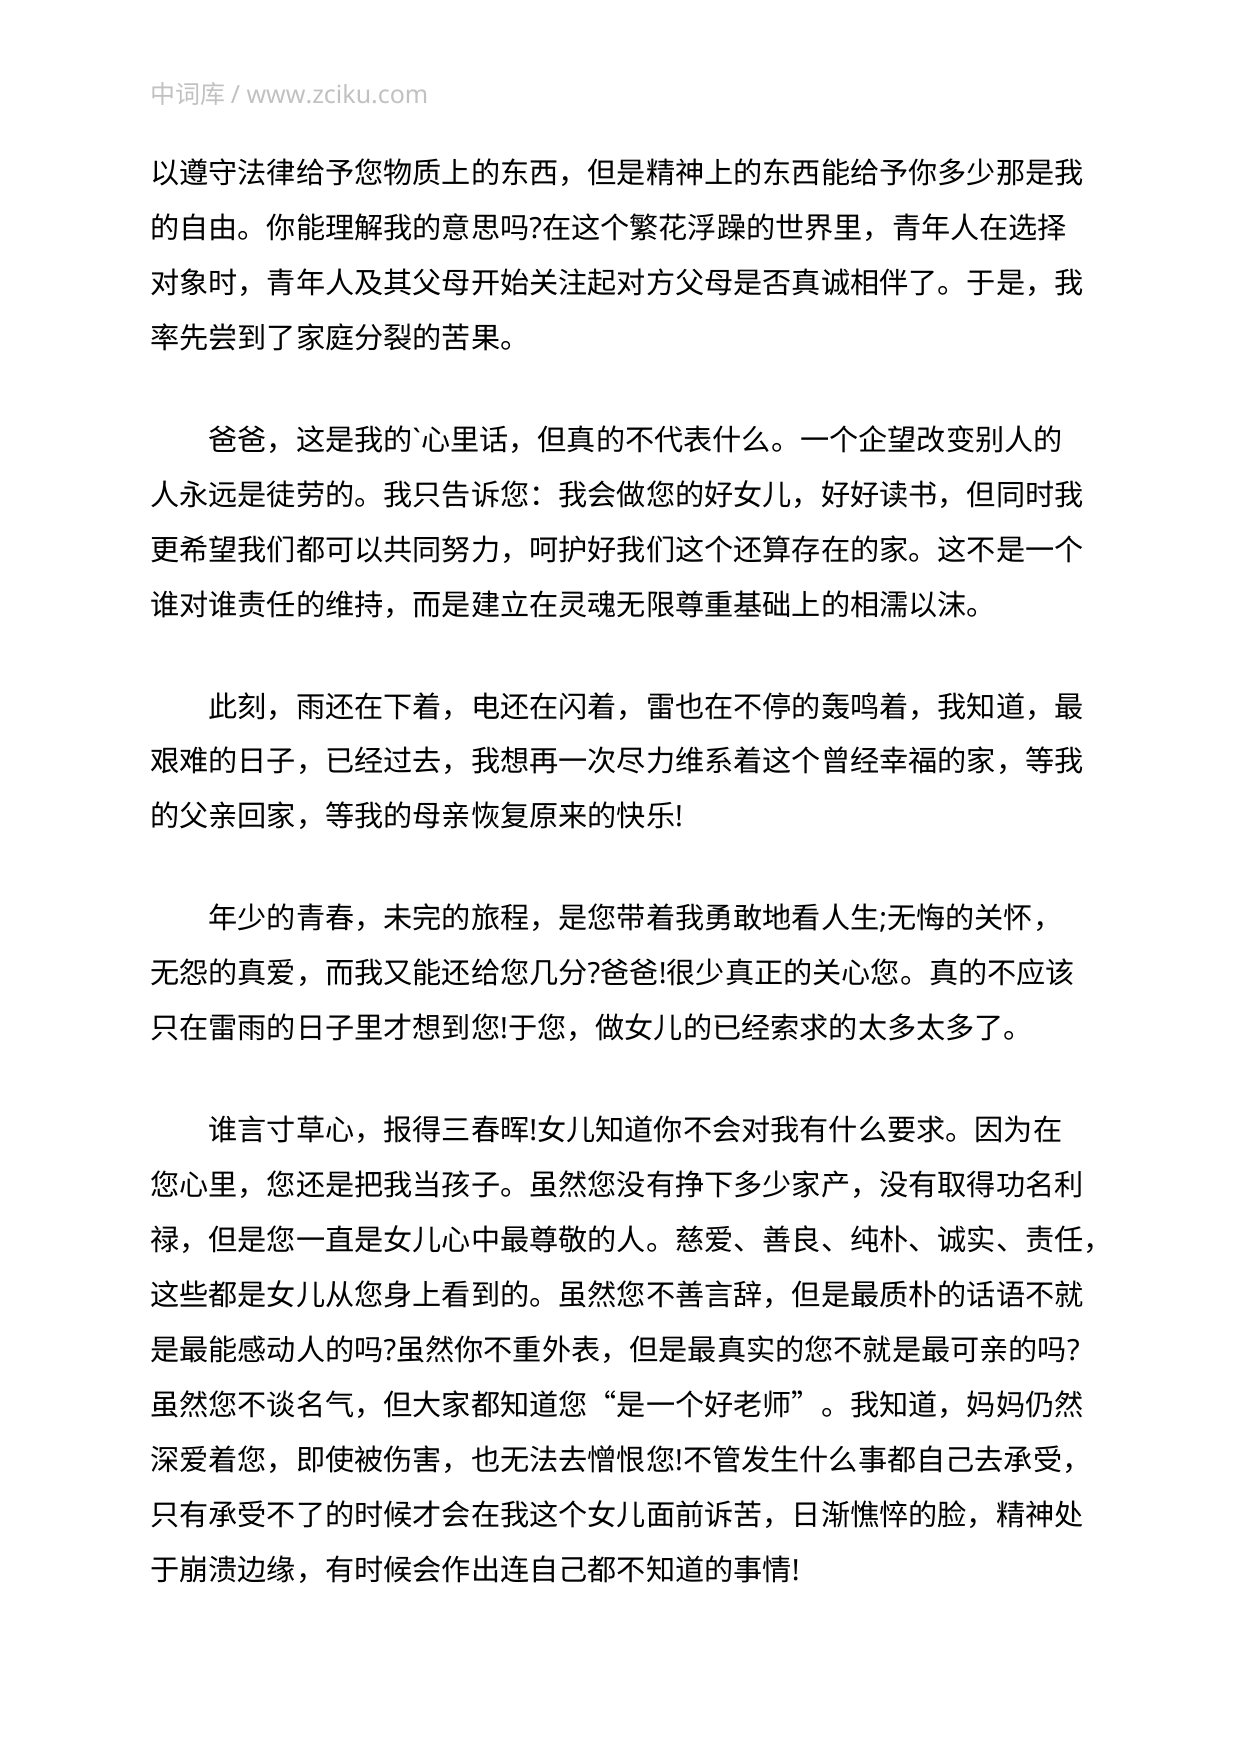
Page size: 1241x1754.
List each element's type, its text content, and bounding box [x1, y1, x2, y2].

text 谁言寸草心，报得三春晖!女儿知道你不会对我有什么要求。因为在您心里，您还是把我当孩子。虽然您没有挣下多少家产，没有取得功名利禄，但是您一直是女儿心中最尊敬的人。慈爱、善良、纯朴、诚实、责任，这些都是女儿从您身上看到的。虽然您不善言辞，但是最质朴的话语不就是最能感动人的吗?虽然你不重外表，但是最真实的您不就是最可亲的吗?虽然您不谈名气，但大家都知道您“是一个好老师”。我知道，妈妈仍然深爱着您，即使被伤害，也无法去憎恨您!不管发生什么事都自己去承受，只有承受不了的时候才会在我这个女儿面前诉苦，日渐憔悴的脸，精神处于崩溃边缘，有时候会作出连自己都不知道的事情! [150, 1107, 1090, 1589]
text 此刻，雨还在下着，电还在闪着，雷也在不停的轰鸣着，我知道，最艰难的日子，已经过去，我想再一次尽力维系着这个曾经幸福的家，等我的父亲回家，等我的母亲恢复原来的快乐! [150, 683, 1090, 835]
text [150, 150, 1090, 357]
text 爸爸，这是我的`心里话，但真的不代表什么。一个企望改变别人的人永远是徒劳的。我只告诉您：我会做您的好女儿，好好读书，但同时我更希望我们都可以共同努力，呵护好我们这个还算存在的家。这不是一个谁对谁责任的维持，而是建立在灵魂无限尊重基础上的相濡以沫。 [150, 417, 1090, 624]
text 年少的青春，未完的旅程，是您带着我勇敢地看人生;无悔的关怀，无怨的真爱，而我又能还给您几分?爸爸!很少真正的关心您。真的不应该只在雷雨的日子里才想到您!于您，做女儿的已经索求的太多太多了。 [150, 895, 1090, 1047]
